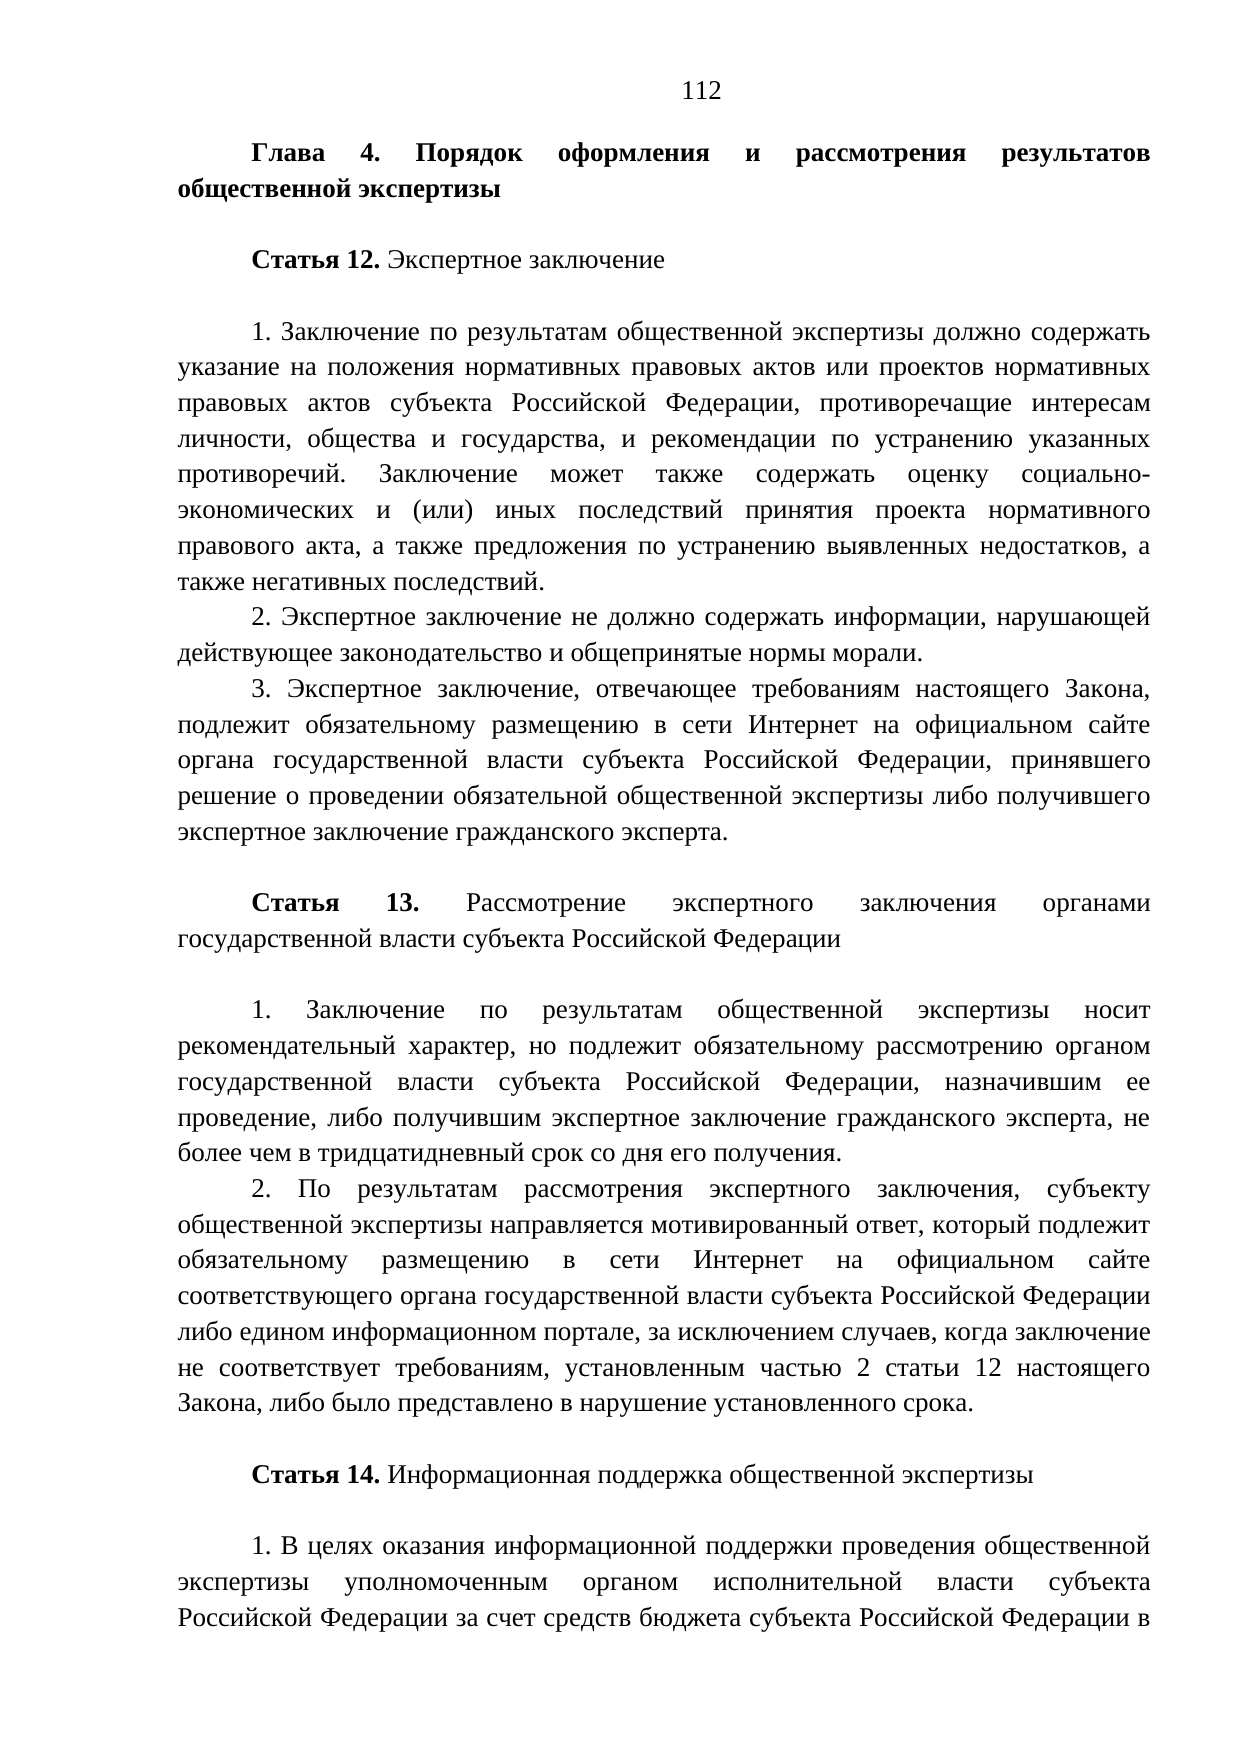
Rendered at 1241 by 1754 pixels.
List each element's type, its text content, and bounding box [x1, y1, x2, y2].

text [177, 1529, 1152, 1632]
text 2. По результатам рассмотрения экспертного заключения, субъекту общественной экспертизы направляется мотивированный ответ, который подлежит обязательному размещению в сети Интернет на официальном сайте соответствующего органа государственной власти субъекта Российской Федерации либо едином информационном портале, за исключением случаев, когда заключение не соответствует требованиям, установленным частью 2 статьи 12 настоящего Закона, либо было представлено в нарушение установленного срока. [177, 1172, 1152, 1418]
text Глава 4. Порядок оформления и рассмотрения результатов общественной экспертизы [177, 136, 1152, 203]
text Статья 14. Информационная поддержка общественной экспертизы [177, 1458, 1152, 1489]
text 3. Экспертное заключение, отвечающее требованиям настоящего Закона, подлежит обязательному размещению в сети Интернет на официальном сайте органа государственной власти субъекта Российской Федерации, принявшего решение о проведении обязательной общественной экспертизы либо получившего экспертное заключение гражданского эксперта. [177, 672, 1152, 846]
text Статья 13. Рассмотрение экспертного заключения органами государственной власти субъекта Российской Федерации [177, 886, 1152, 953]
text 2. Экспертное заключение не должно содержать информации, нарушающей действующее законодательство и общепринятые нормы морали. [177, 601, 1152, 667]
text 1. Заключение по результатам общественной экспертизы должно содержать указание на положения нормативных правовых актов или проектов нормативных правовых актов субъекта Российской Федерации, противоречащие интересам личности, общества и государства, и рекомендации по устранению указанных противоречий. Заключение может также содержать оценку социально-экономических и (или) иных последствий принятия проекта нормативного правового акта, а также предложения по устранению выявленных недостатков, а также негативных последствий. [177, 315, 1152, 596]
text 1. Заключение по результатам общественной экспертизы носит рекомендательный характер, но подлежит обязательному рассмотрению органом государственной власти субъекта Российской Федерации, назначившим ее проведение, либо получившим экспертное заключение гражданского эксперта, не более чем в тридцатидневный срок со дня его получения. [177, 993, 1152, 1168]
text Статья 12. Экспертное заключение [177, 243, 1152, 274]
